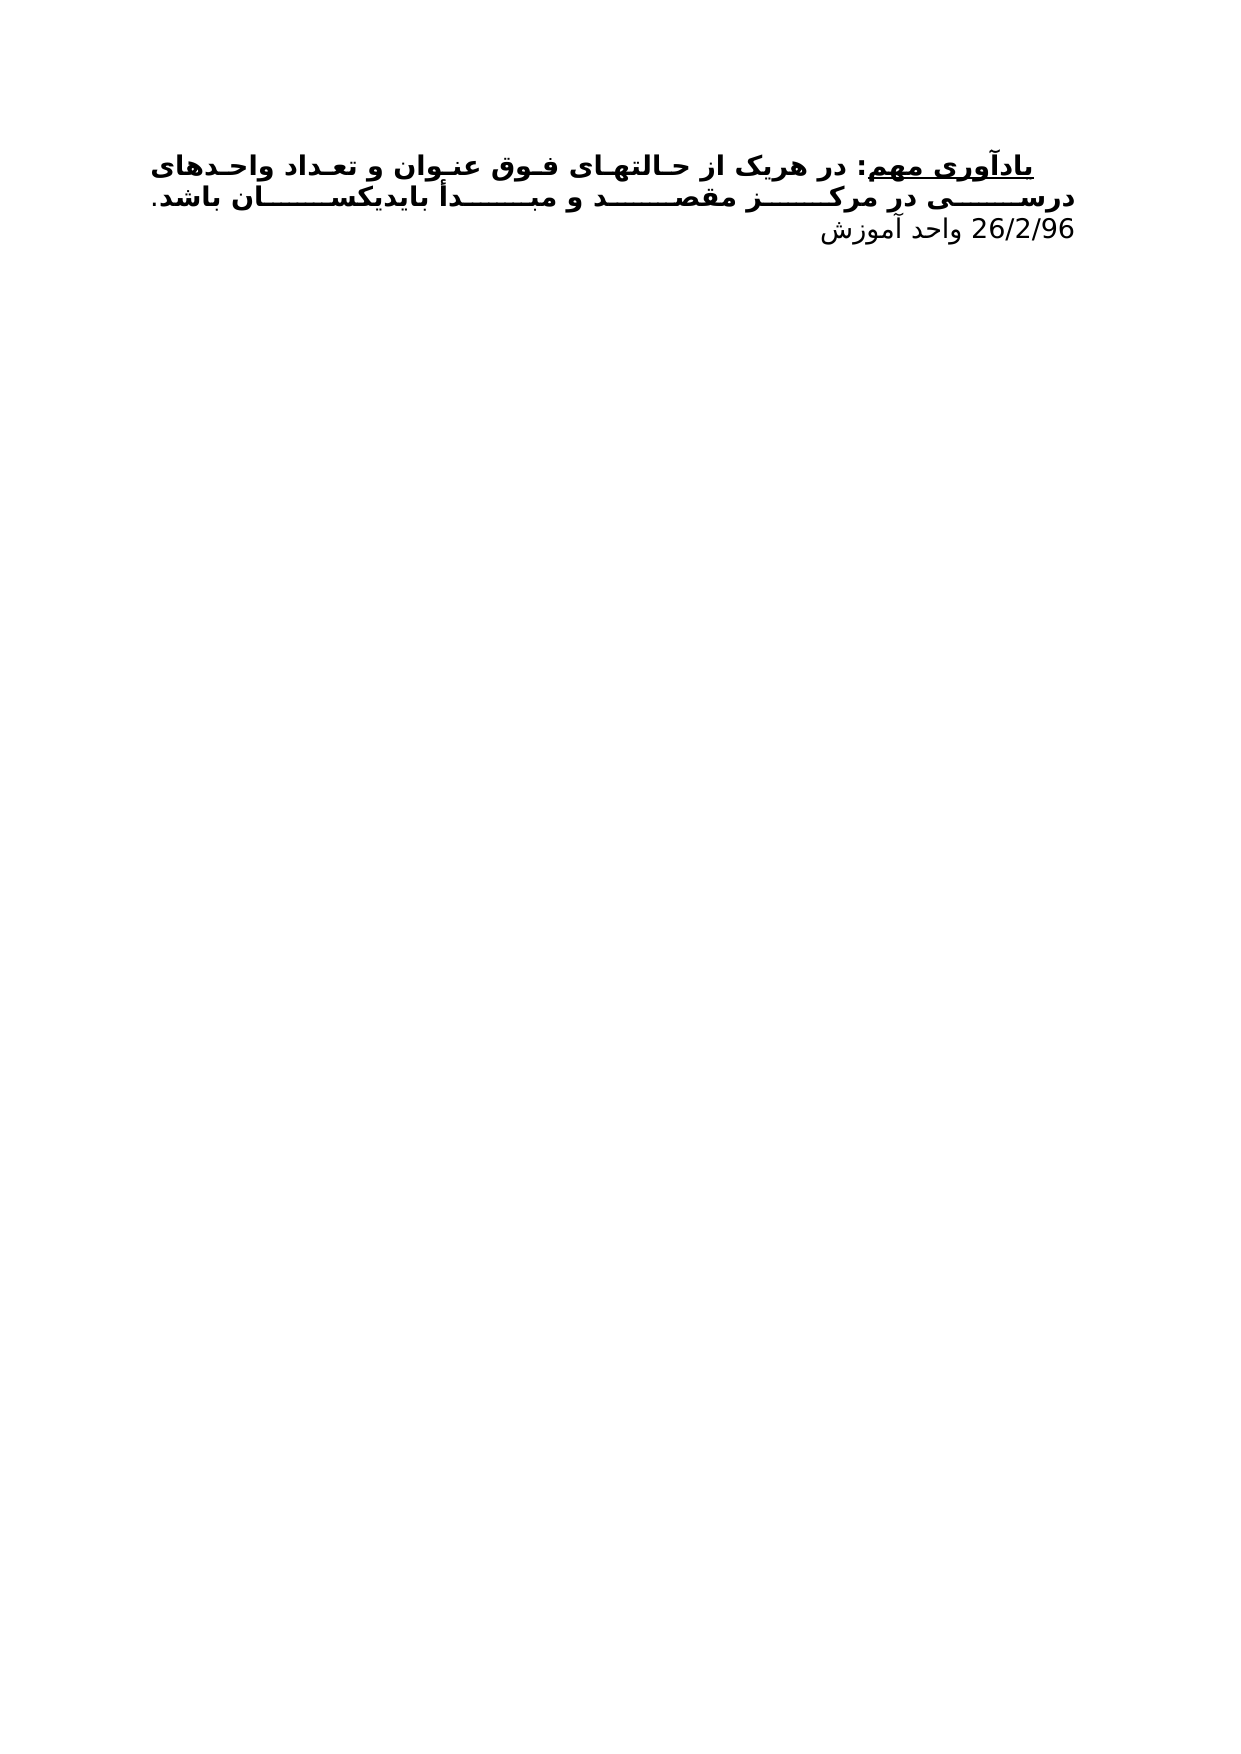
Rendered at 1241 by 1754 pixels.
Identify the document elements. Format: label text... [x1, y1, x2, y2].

text یادآوری مهم: در هریک از حالتهای فوق عنوان و تعداد واحدهای درسی در مرکز مقصد و مبدأ بایدیکسان باشد. 26/2/96 واحد آموزش [150, 150, 1076, 245]
